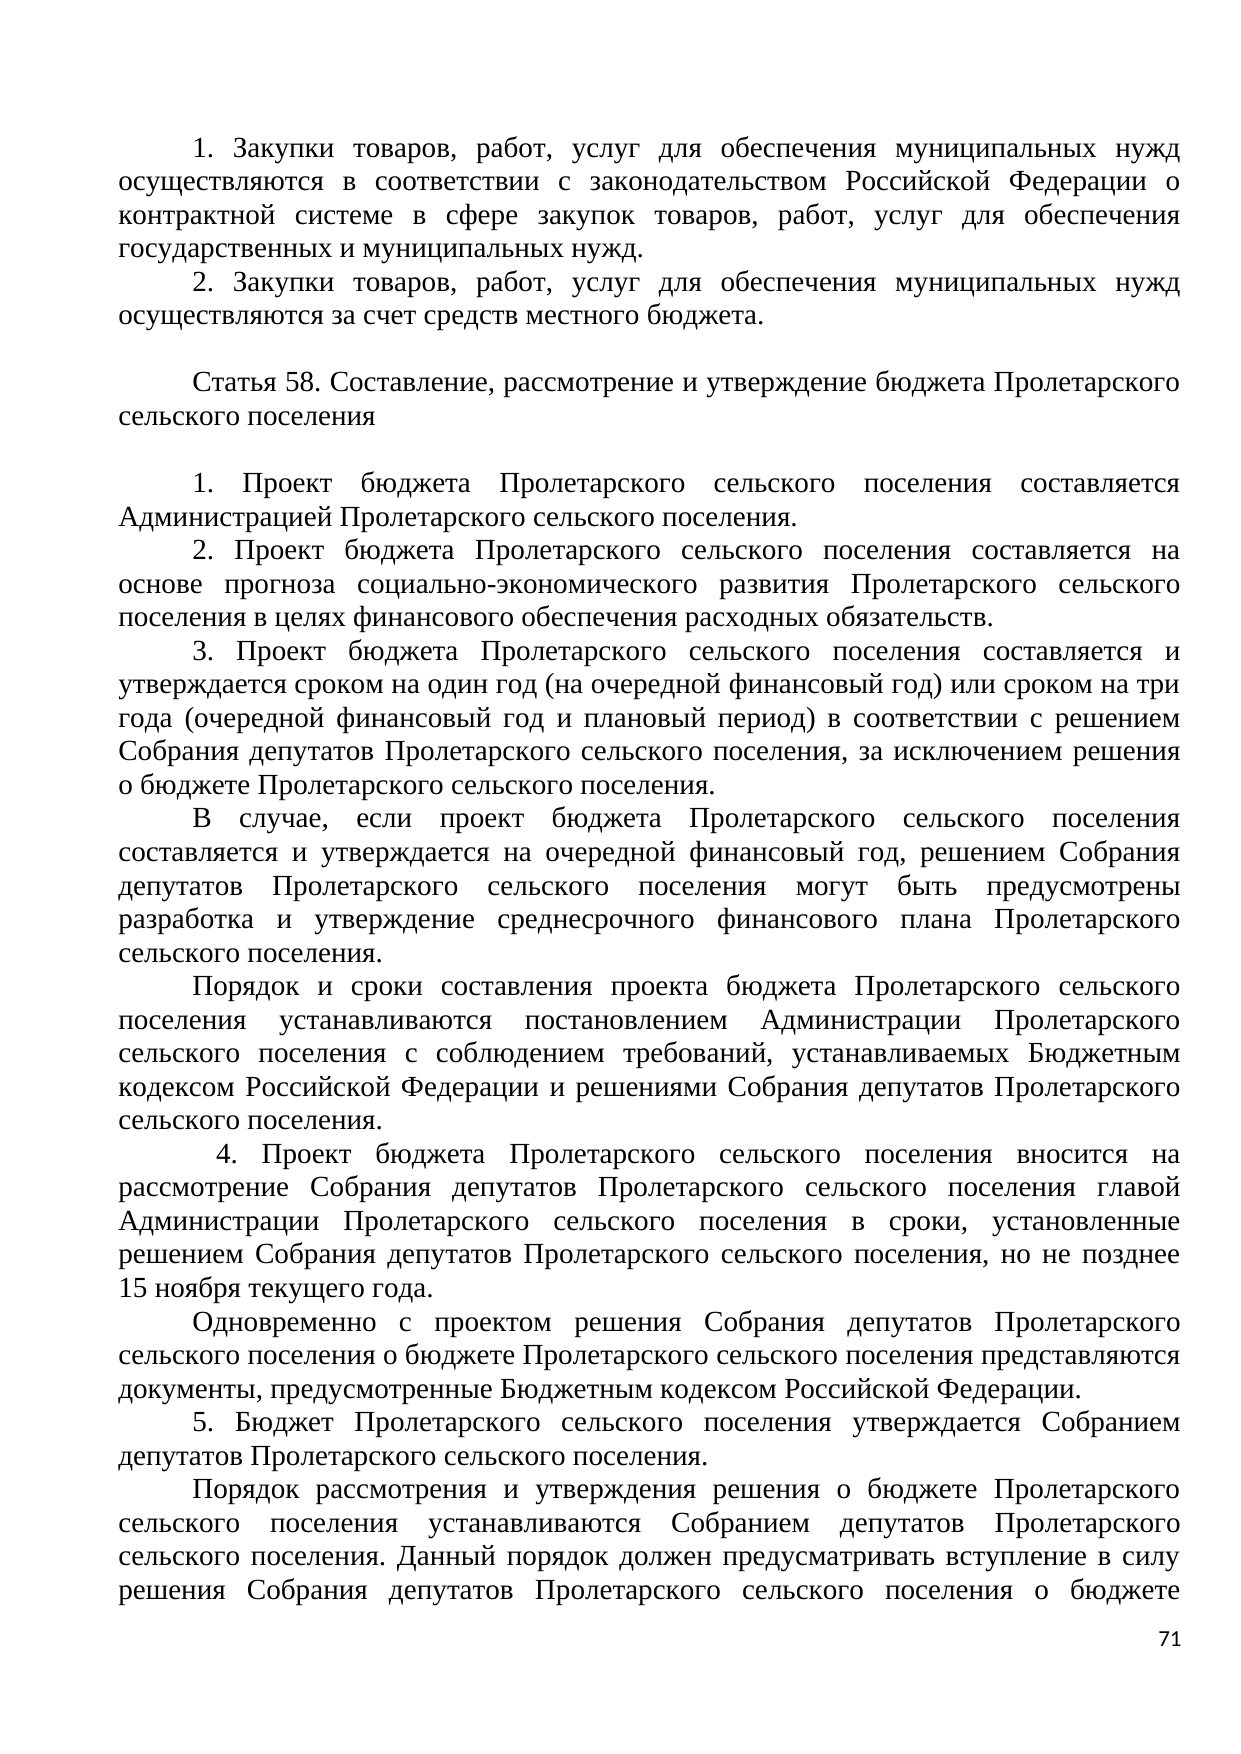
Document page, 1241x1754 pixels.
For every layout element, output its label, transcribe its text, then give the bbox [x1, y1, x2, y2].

text В случае, если проект бюджета Пролетарского сельского поселения составляется и утверждается на очередной финансовый год, решением Собрания депутатов Пролетарского сельского поселения могут быть предусмотрены разработка и утверждение среднесрочного финансового плана Пролетарского сельского поселения. [118, 801, 1181, 968]
text Одновременно с проектом решения Собрания депутатов Пролетарского сельского поселения о бюджете Пролетарского сельского поселения представляются документы, предусмотренные Бюджетным кодексом Российской Федерации. [118, 1304, 1181, 1404]
text 2. Проект бюджета Пролетарского сельского поселения составляется на основе прогноза социально-экономического развития Пролетарского сельского поселения в целях финансового обеспечения расходных обязательств. [118, 532, 1181, 633]
text 3. Проект бюджета Пролетарского сельского поселения составляется и утверждается сроком на один год (на очередной финансовый год) или сроком на три года (очередной финансовый год и плановый период) в соответствии с решением Собрания депутатов Пролетарского сельского поселения, за исключением решения о бюджете Пролетарского сельского поселения. [118, 633, 1181, 801]
text 2. Закупки товаров, работ, услуг для обеспечения муниципальных нужд осуществляются за счет средств местного бюджета. [118, 264, 1181, 331]
text Статья 58. Составление, рассмотрение и утверждение бюджета Пролетарского сельского поселения [118, 364, 1181, 432]
text 5. Бюджет Пролетарского сельского поселения утверждается Собранием депутатов Пролетарского сельского поселения. [118, 1404, 1181, 1471]
text 1. Проект бюджета Пролетарского сельского поселения составляется Администрацией Пролетарского сельского поселения. [118, 465, 1181, 532]
text Порядок и сроки составления проекта бюджета Пролетарского сельского поселения устанавливаются постановлением Администрации Пролетарского сельского поселения с соблюдением требований, устанавливаемых Бюджетным кодексом Российской Федерации и решениями Собрания депутатов Пролетарского сельского поселения. [118, 968, 1181, 1136]
text 4. Проект бюджета Пролетарского сельского поселения вносится на рассмотрение Собрания депутатов Пролетарского сельского поселения главой Администрации Пролетарского сельского поселения в сроки, установленные решением Собрания депутатов Пролетарского сельского поселения, но не позднее 15 ноября текущего года. [118, 1136, 1181, 1304]
text 1. Закупки товаров, работ, услуг для обеспечения муниципальных нужд осуществляются в соответствии с законодательством Российской Федерации о контрактной системе в сфере закупок товаров, работ, услуг для обеспечения государственных и муниципальных нужд. [118, 130, 1181, 264]
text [118, 1471, 1181, 1606]
